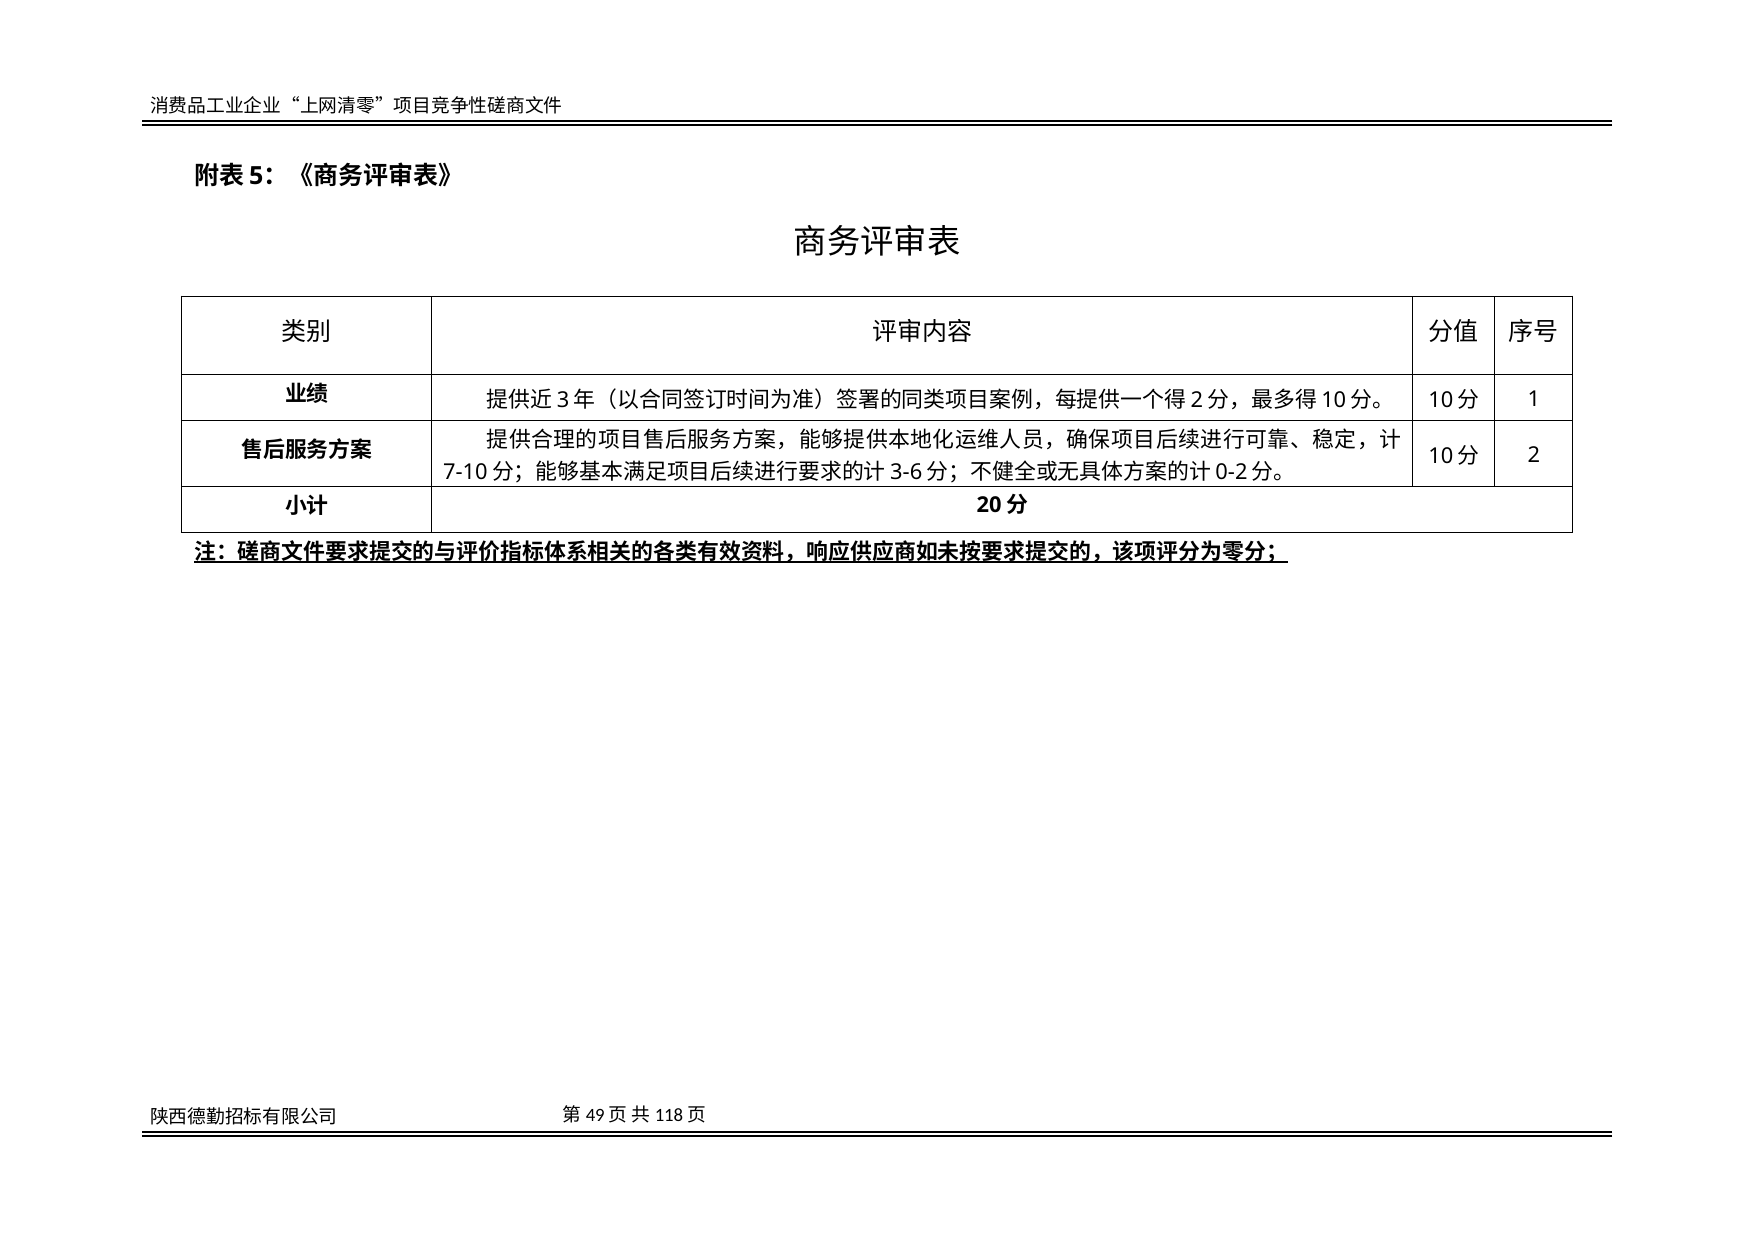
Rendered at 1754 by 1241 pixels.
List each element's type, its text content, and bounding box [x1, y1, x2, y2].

table_cell 10分 [1413, 375, 1494, 420]
table_cell 2 [1495, 421, 1572, 486]
table_cell 提供近3年（以合同签订时间为准）签署的同类项目案例，每提供一个得2分，最多得10分。 [432, 375, 1412, 420]
table_header 评审内容 [432, 297, 1412, 374]
table_header 分值 [1413, 297, 1494, 374]
table_cell 售后服务方案 [182, 421, 431, 486]
table_cell 小计 [182, 487, 431, 532]
table_cell 1 [1495, 375, 1572, 420]
table_cell 提供合理的项目售后服务方案，能够提供本地化运维人员，确保项目后续进行可靠、稳定，计7-10分；能够基本满足项目后续进行要求的计3-6分；不健全或无具体方案的计0-2分。 [432, 421, 1412, 486]
text 注：磋商文件要求提交的与评价指标体系相关的各类有效资料，响应供应商如未按要求提交的，该项评分为零分； [150, 533, 1604, 566]
text 附表5：《商务评审表》 [150, 141, 1604, 206]
text 商务评审表 [150, 206, 1604, 271]
table_header 类别 [182, 297, 431, 374]
table_cell 业绩 [182, 375, 431, 420]
table_header 序号 [1495, 297, 1572, 374]
table_cell 10分 [1413, 421, 1494, 486]
table_cell 20分 [432, 487, 1572, 532]
